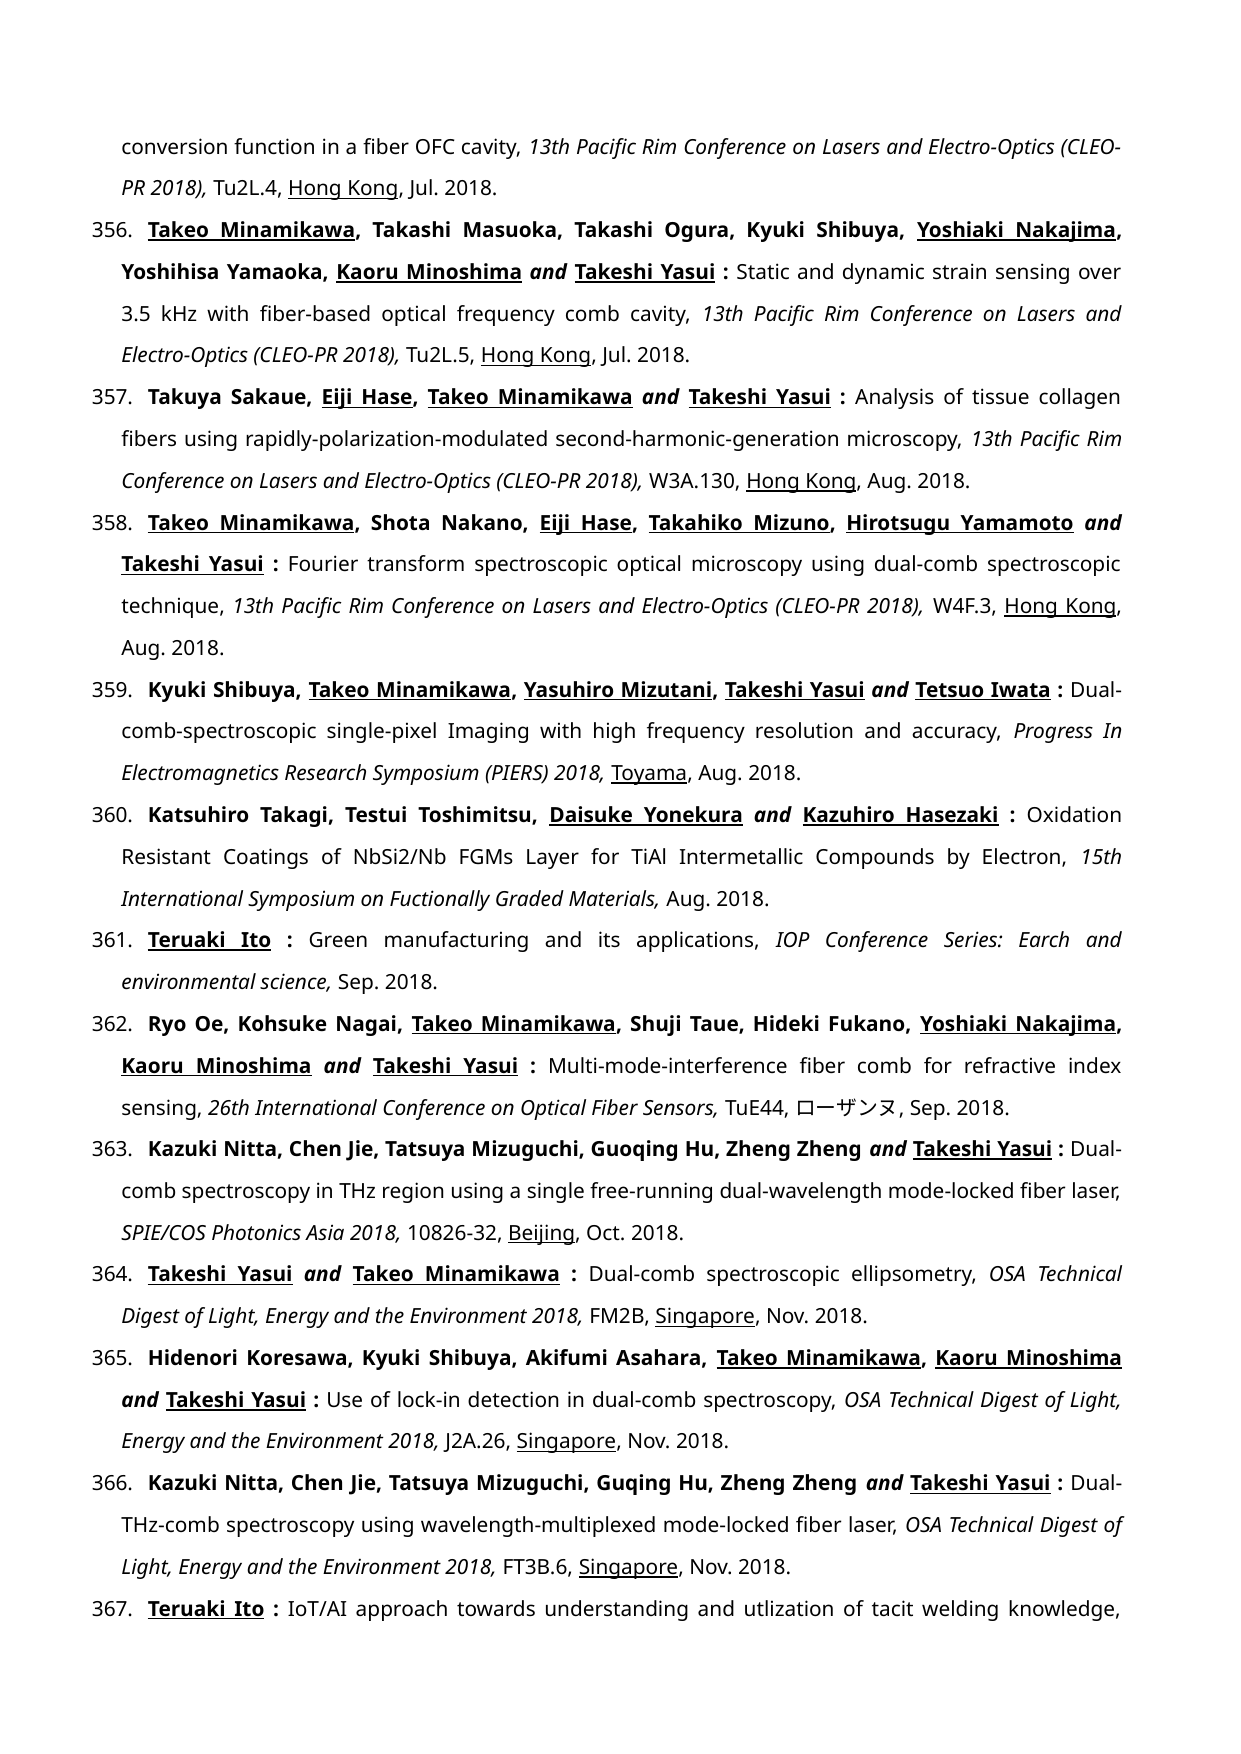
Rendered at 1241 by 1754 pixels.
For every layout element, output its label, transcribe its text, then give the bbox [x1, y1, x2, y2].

list Hidenori Koresawa, Kyuki Shibuya, Akifumi Asahara, Takeo Minamikawa, Kaoru Minoshima and Takeshi Yasui : Use of lock-in detection in dual-comb spectroscopy, OSA Technical Digest of Light, Energy and the Environment 2018, J2A.26, Singapore, Nov. 2018. [92, 1336, 1122, 1462]
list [92, 125, 1122, 209]
list Kazuki Nitta, Chen Jie, Tatsuya Mizuguchi, Guqing Hu, Zheng Zheng and Takeshi Yasui : Dual-THz-comb spectroscopy using wavelength-multiplexed mode-locked fiber laser, OSA Technical Digest of Light, Energy and the Environment 2018, FT3B.6, Singapore, Nov. 2018. [92, 1462, 1122, 1587]
list Teruaki Ito : Green manufacturing and its applications, IOP Conference Series: Earch and environmental science, Sep. 2018. [92, 919, 1122, 1002]
list Katsuhiro Takagi, Testui Toshimitsu, Daisuke Yonekura and Kazuhiro Hasezaki : Oxidation Resistant Coatings of NbSi2/Nb FGMs Layer for TiAl Intermetallic Compounds by Electron, 15th International Symposium on Fuctionally Graded Materials, Aug. 2018. [92, 793, 1122, 919]
list Takeshi Yasui and Takeo Minamikawa : Dual-comb spectroscopic ellipsometry, OSA Technical Digest of Light, Energy and the Environment 2018, FM2B, Singapore, Nov. 2018. [92, 1253, 1122, 1336]
list Takeo Minamikawa, Takashi Masuoka, Takashi Ogura, Kyuki Shibuya, Yoshiaki Nakajima, Yoshihisa Yamaoka, Kaoru Minoshima and Takeshi Yasui : Static and dynamic strain sensing over 3.5 kHz with fiber-based optical frequency comb cavity, 13th Pacific Rim Conference on Lasers and Electro-Optics (CLEO-PR 2018), Tu2L.5, Hong Kong, Jul. 2018. [92, 209, 1122, 376]
list Kazuki Nitta, Chen Jie, Tatsuya Mizuguchi, Guoqing Hu, Zheng Zheng and Takeshi Yasui : Dual-comb spectroscopy in THz region using a single free-running dual-wavelength mode-locked fiber laser, SPIE/COS Photonics Asia 2018, 10826-32, Beijing, Oct. 2018. [92, 1128, 1122, 1253]
list Takuya Sakaue, Eiji Hase, Takeo Minamikawa and Takeshi Yasui : Analysis of tissue collagen fibers using rapidly-polarization-modulated second-harmonic-generation microscopy, 13th Pacific Rim Conference on Lasers and Electro-Optics (CLEO-PR 2018), W3A.130, Hong Kong, Aug. 2018. [92, 376, 1122, 501]
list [92, 1587, 1122, 1629]
list Ryo Oe, Kohsuke Nagai, Takeo Minamikawa, Shuji Taue, Hideki Fukano, Yoshiaki Nakajima, Kaoru Minoshima and Takeshi Yasui : Multi-mode-interference fiber comb for refractive index sensing, 26th International Conference on Optical Fiber Sensors, TuE44, ローザンヌ, Sep. 2018. [92, 1002, 1122, 1128]
list Kyuki Shibuya, Takeo Minamikawa, Yasuhiro Mizutani, Takeshi Yasui and Tetsuo Iwata : Dual-comb-spectroscopic single-pixel Imaging with high frequency resolution and accuracy, Progress In Electromagnetics Research Symposium (PIERS) 2018, Toyama, Aug. 2018. [92, 668, 1122, 793]
list Takeo Minamikawa, Shota Nakano, Eiji Hase, Takahiko Mizuno, Hirotsugu Yamamoto and Takeshi Yasui : Fourier transform spectroscopic optical microscopy using dual-comb spectroscopic technique, 13th Pacific Rim Conference on Lasers and Electro-Optics (CLEO-PR 2018), W4F.3, Hong Kong, Aug. 2018. [92, 501, 1122, 668]
